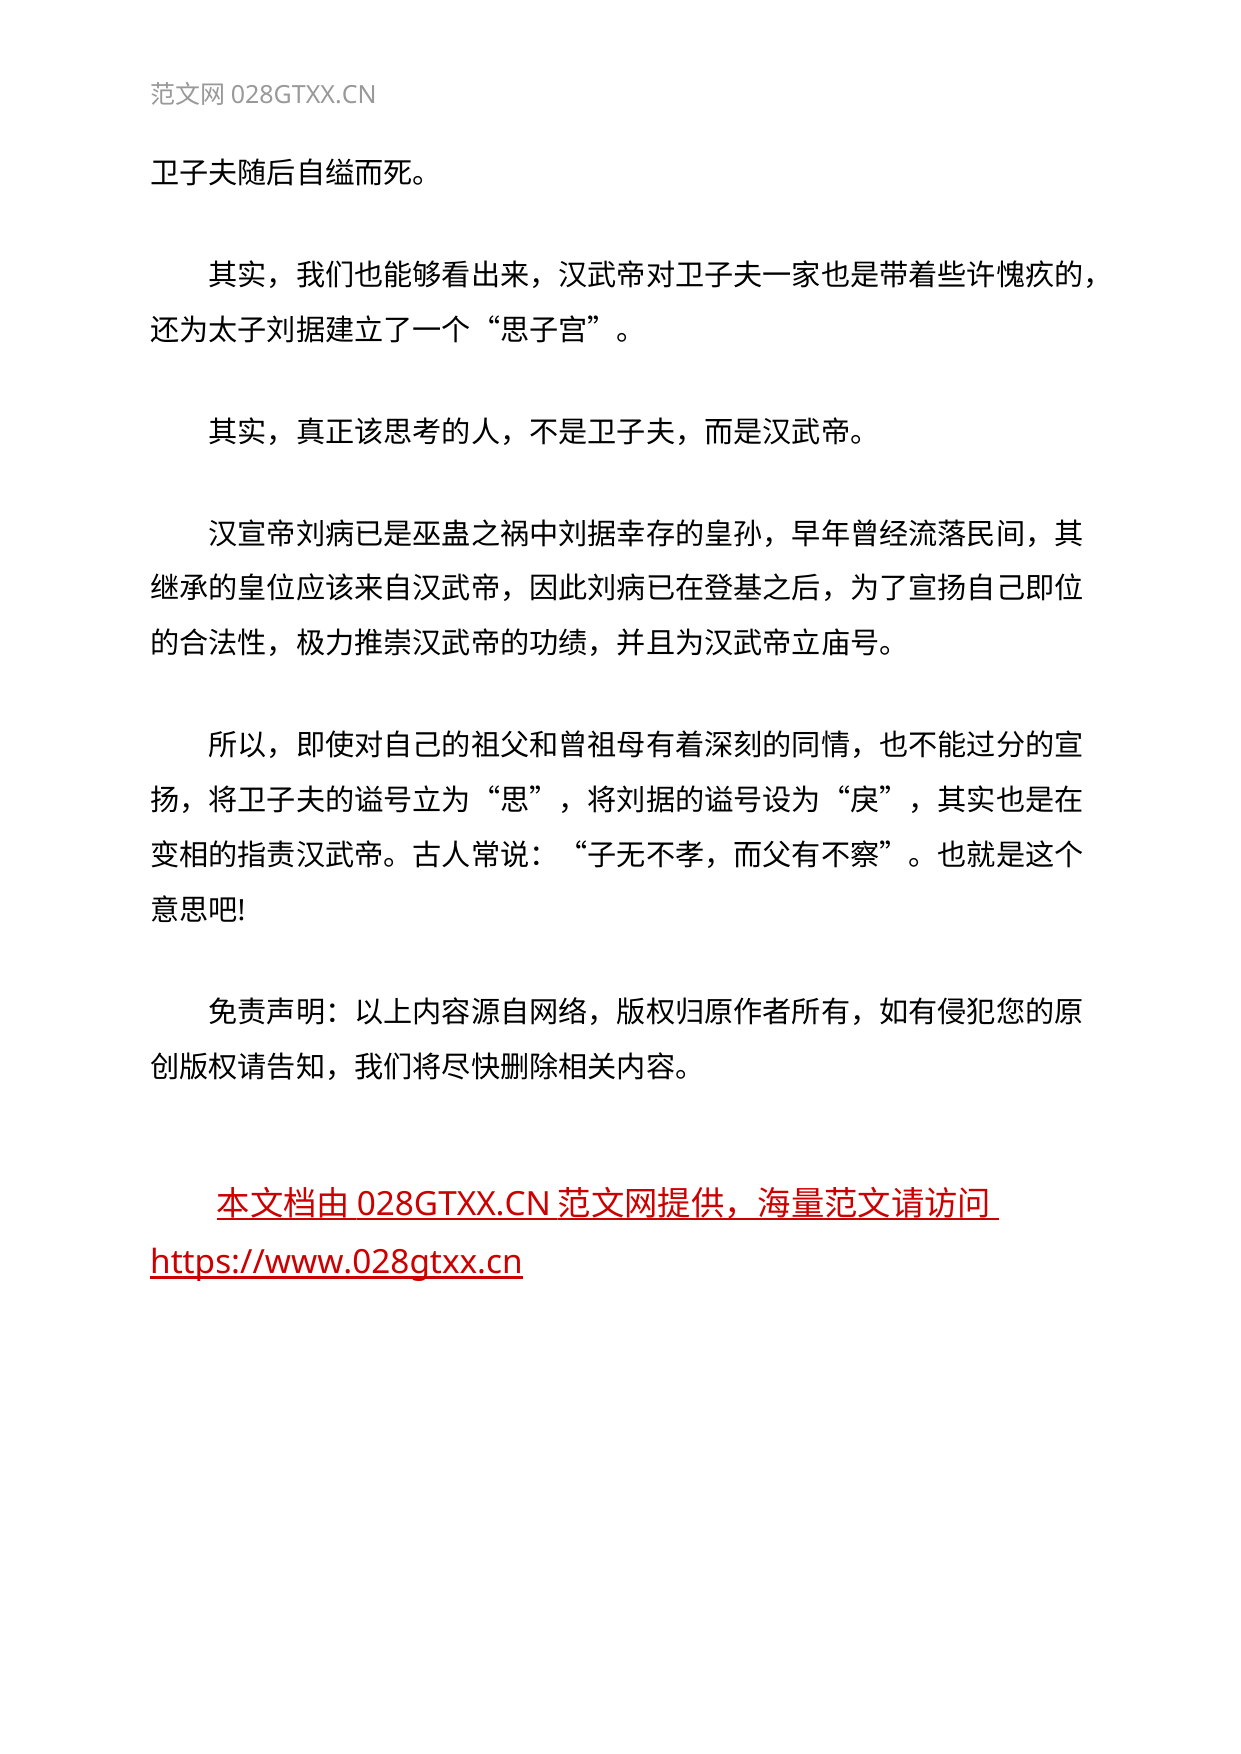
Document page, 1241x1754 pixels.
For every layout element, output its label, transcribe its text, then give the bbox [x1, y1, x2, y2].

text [150, 150, 1090, 192]
text 本文档由028GTXX.CN范文网提供，海量范文请访问 https://www.028gtxx.cn [150, 1176, 1090, 1284]
text 免责声明：以上内容源自网络，版权归原作者所有，如有侵犯您的原创版权请告知，我们将尽快删除相关内容。 [150, 988, 1090, 1086]
text 其实，我们也能够看出来，汉武帝对卫子夫一家也是带着些许愧疚的，还为太子刘据建立了一个“思子宫”。 [150, 252, 1090, 349]
text 所以，即使对自己的祖父和曾祖母有着深刻的同情，也不能过分的宣扬，将卫子夫的谥号立为“思”，将刘据的谥号设为“戾”，其实也是在变相的指责汉武帝。古人常说：“子无不孝，而父有不察”。也就是这个意思吧! [150, 722, 1090, 929]
text 其实，真正该思考的人，不是卫子夫，而是汉武帝。 [150, 408, 1090, 451]
text 汉宣帝刘病已是巫蛊之祸中刘据幸存的皇孙，早年曾经流落民间，其继承的皇位应该来自汉武帝，因此刘病已在登基之后，为了宣扬自己即位的合法性，极力推崇汉武帝的功绩，并且为汉武帝立庙号。 [150, 510, 1090, 662]
